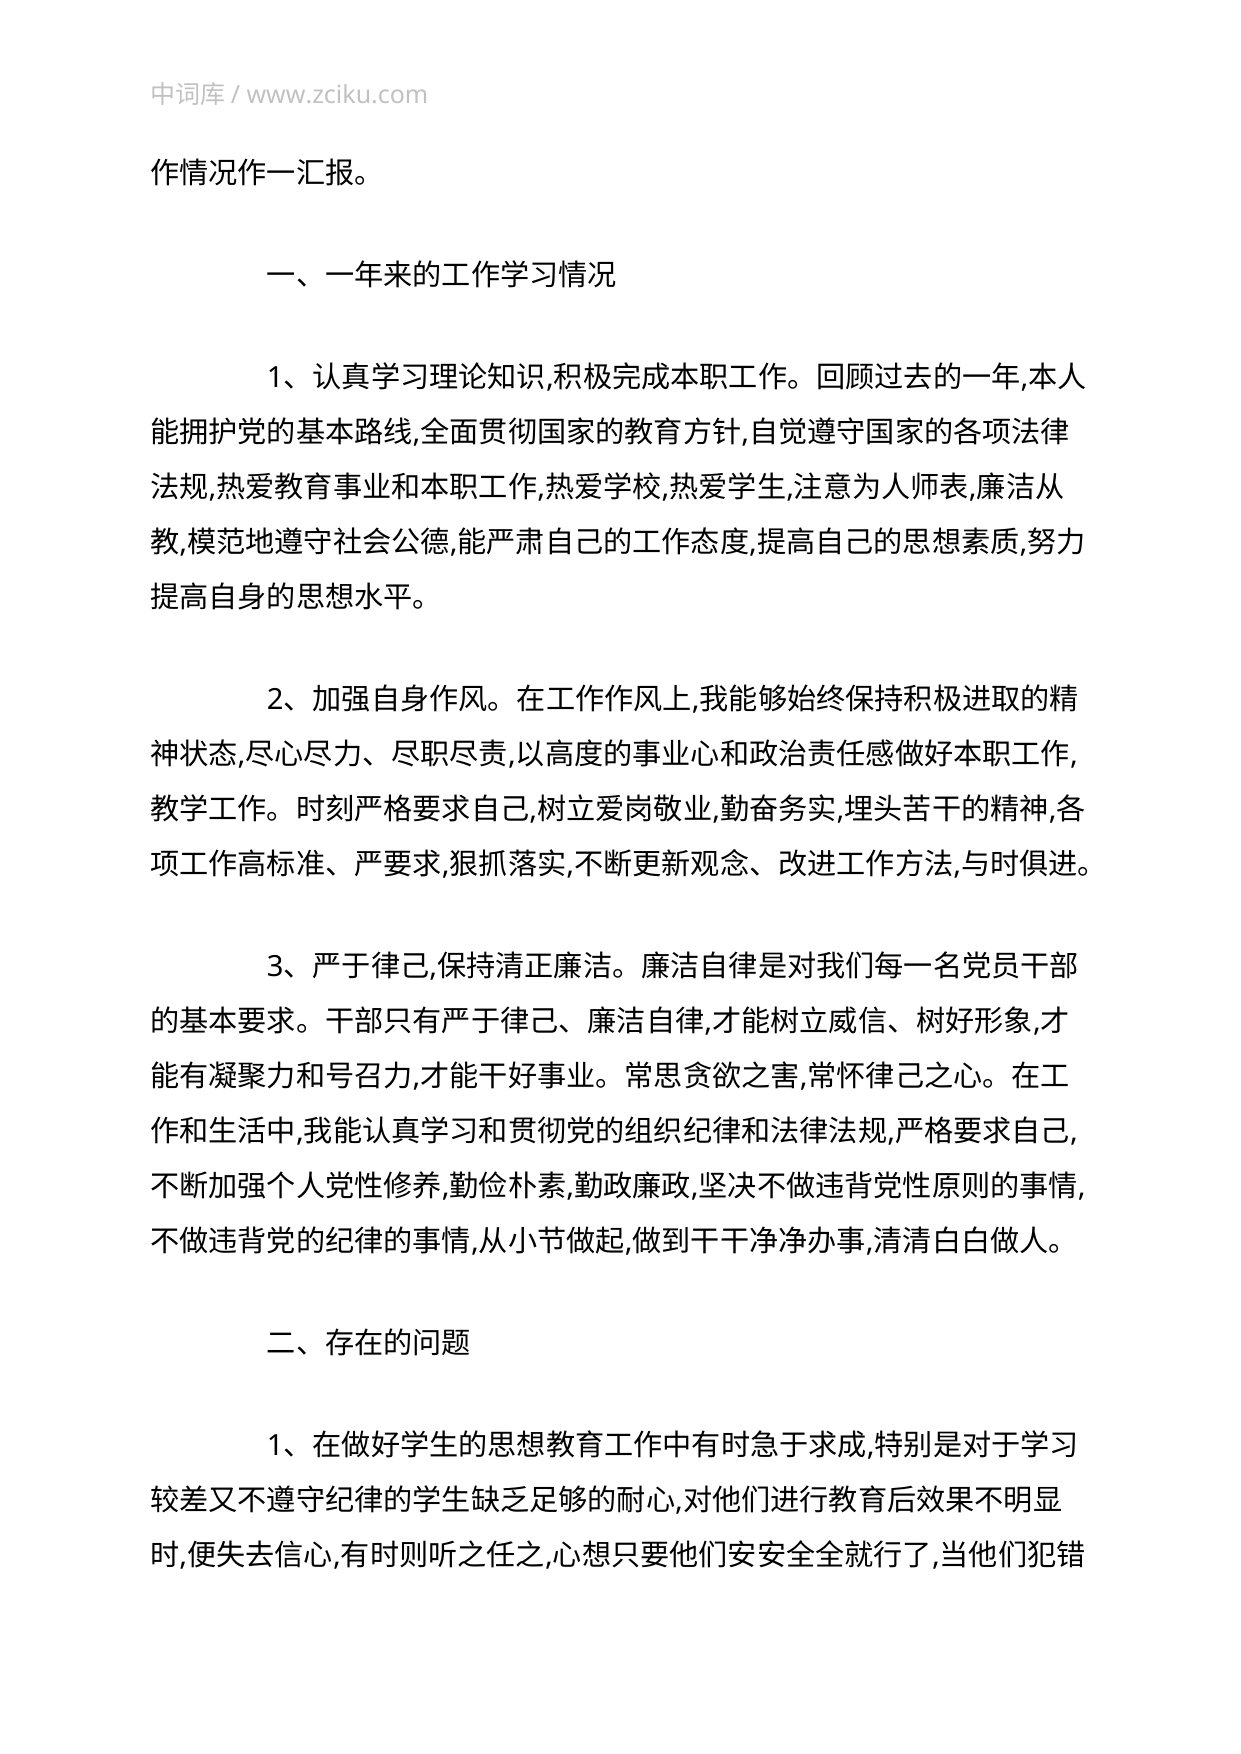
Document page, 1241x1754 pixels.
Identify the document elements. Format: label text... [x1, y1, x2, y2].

text 3、严于律己,保持清正廉洁。廉洁自律是对我们每一名党员干部的基本要求。干部只有严于律己、廉洁自律,才能树立威信、树好形象,才能有凝聚力和号召力,才能干好事业。常思贪欲之害,常怀律己之心。在工作和生活中,我能认真学习和贯彻党的组织纪律和法律法规,严格要求自己,不断加强个人党性修养,勤俭朴素,勤政廉政,坚决不做违背党性原则的事情,不做违背党的纪律的事情,从小节做起,做到干干净净办事,清清白白做人。 [150, 942, 1090, 1260]
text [150, 150, 1090, 192]
text 一、一年来的工作学习情况 [150, 252, 1090, 294]
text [150, 1421, 1090, 1573]
text 2、加强自身作风。在工作作风上,我能够始终保持积极进取的精神状态,尽心尽力、尽职尽责,以高度的事业心和政治责任感做好本职工作,教学工作。时刻严格要求自己,树立爱岗敬业,勤奋务实,埋头苦干的精神,各项工作高标准、严要求,狠抓落实,不断更新观念、改进工作方法,与时俱进。 [150, 675, 1090, 883]
text 1、认真学习理论知识,积极完成本职工作。回顾过去的一年,本人能拥护党的基本路线,全面贯彻国家的教育方针,自觉遵守国家的各项法律法规,热爱教育事业和本职工作,热爱学校,热爱学生,注意为人师表,廉洁从教,模范地遵守社会公德,能严肃自己的工作态度,提高自己的思想素质,努力提高自身的思想水平。 [150, 353, 1090, 616]
text 二、存在的问题 [150, 1319, 1090, 1362]
